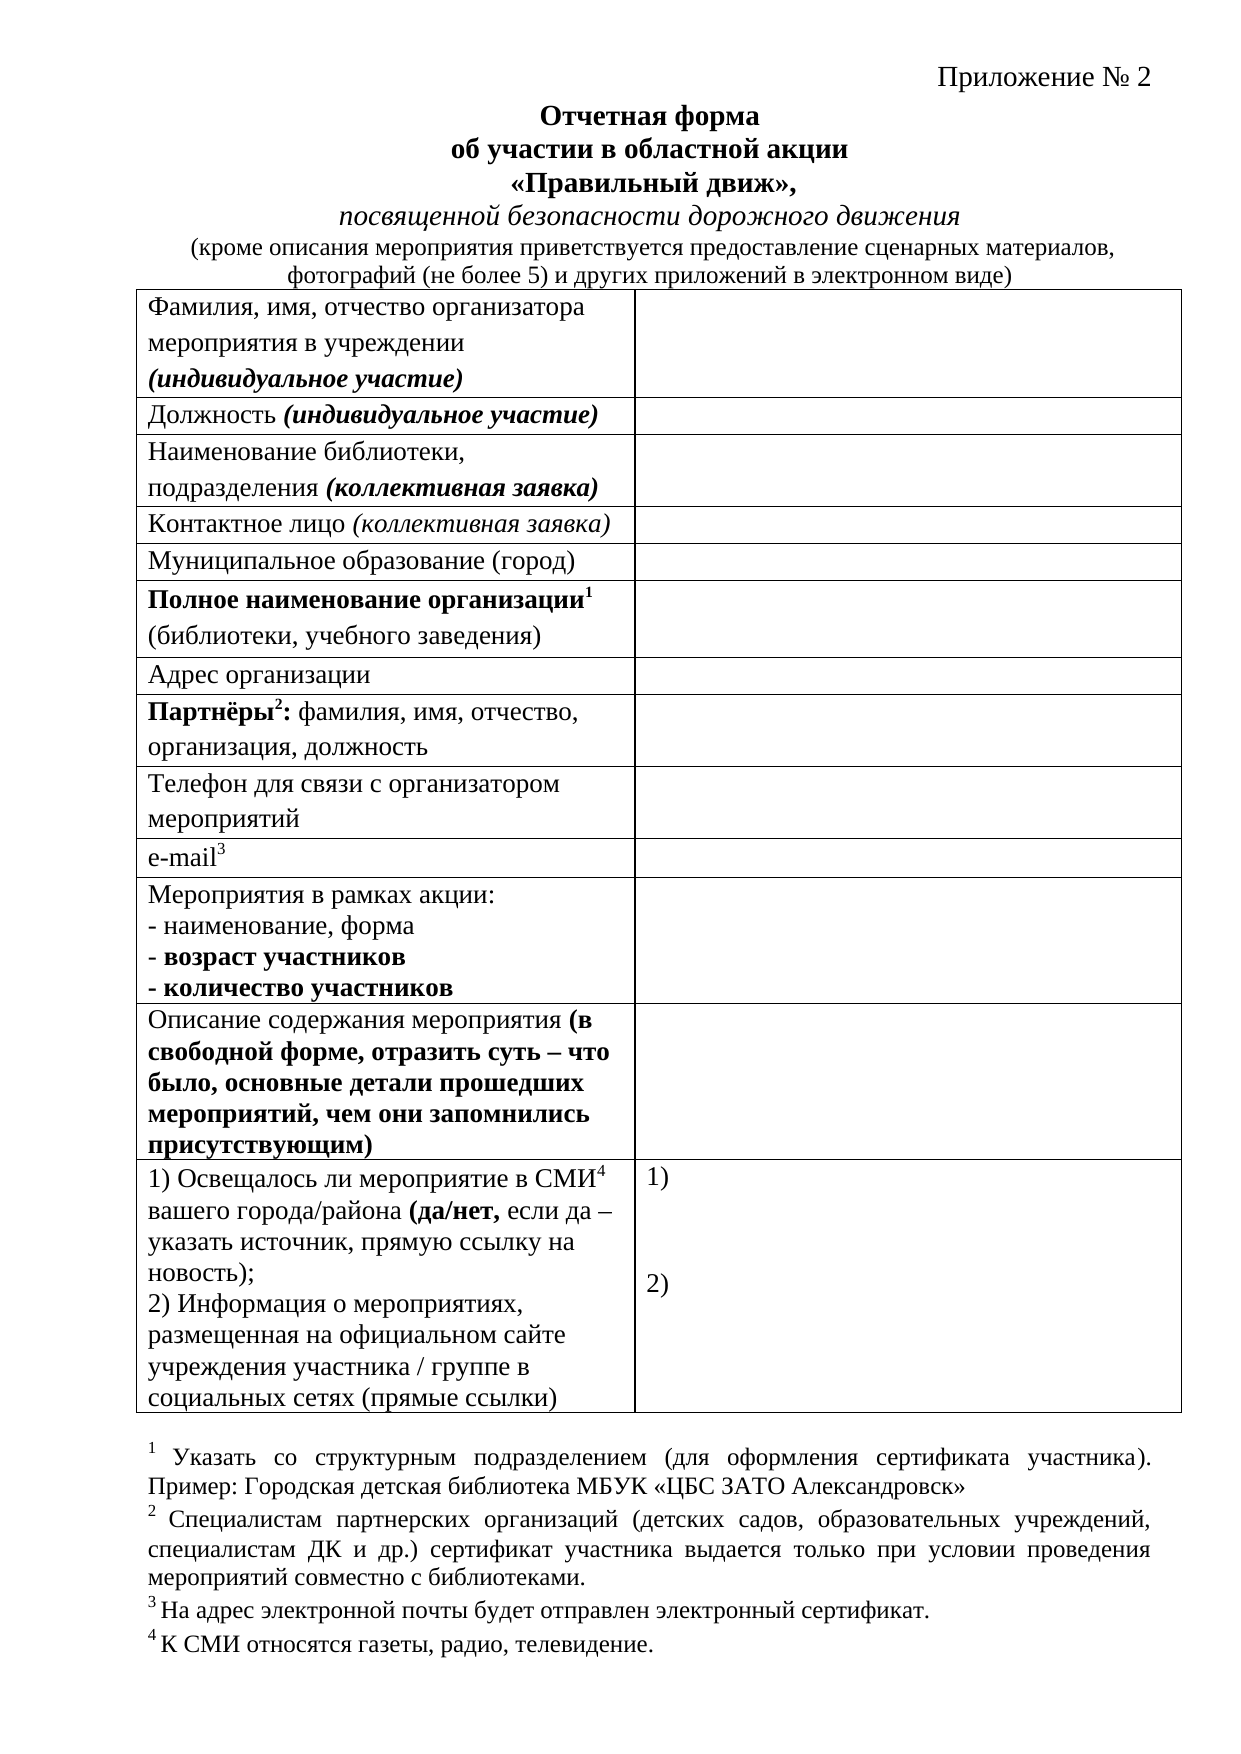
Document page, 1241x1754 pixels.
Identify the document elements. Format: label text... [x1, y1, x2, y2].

text посвященной безопасности дорожного движения [148, 198, 1152, 232]
table_cell [636, 435, 1181, 506]
table_header Фамилия, имя, отчество организатора мероприятия в учреждении (индивидуальное участие) [137, 290, 634, 397]
table_cell Партнёры2: фамилия, имя, отчество, организация, должность [137, 695, 634, 766]
text 1 Указать со структурным подразделением (для оформления сертификата участника). Пример: Городская детская библиотека МБУК «ЦБС ЗАТО Александровск» [148, 1438, 1152, 1500]
table_cell Должность (индивидуальное участие) [137, 398, 634, 434]
text Приложение № 2 [148, 59, 1152, 93]
table_cell [636, 581, 1181, 657]
table_cell Описание содержания мероприятия (в свободной форме, отразить суть – что было, основные детали прошедших мероприятий, чем они запомнились присутствующим) [137, 1004, 634, 1159]
table_cell [636, 878, 1181, 1002]
table_cell e-mail3 [137, 839, 634, 877]
table_cell [636, 839, 1181, 877]
table_cell 1) 2) [636, 1160, 1181, 1412]
text 4 К СМИ относятся газеты, радио, телевидение. [148, 1625, 1152, 1658]
text (кроме описания мероприятия приветствуется предоставление сценарных материалов, фотографий (не более 5) и других приложений в электронном виде) [148, 232, 1152, 289]
table_cell Полное наименование организации1 (библиотеки, учебного заведения) [137, 581, 634, 657]
text 2 Специалистам партнерских организаций (детских садов, образовательных учреждений, специалистам ДК и др.) сертификат участника выдается только при условии проведения мероприятий совместно с библиотеками. [148, 1500, 1152, 1591]
table_cell [636, 544, 1181, 580]
text «Правильный движ», [148, 165, 1152, 198]
table_header [636, 290, 1181, 397]
text об участии в областной акции [148, 131, 1152, 165]
text 3 На адрес электронной почты будет отправлен электронный сертификат. [148, 1591, 1152, 1625]
table_cell [636, 658, 1181, 694]
table_cell Наименование библиотеки, подразделения (коллективная заявка) [137, 435, 634, 506]
table_cell 1) Освещалось ли мероприятие в СМИ4 вашего города/района (да/нет, если да – указать источник, прямую ссылку на новость); 2) Информация о мероприятиях, размещенная на официальном сайте учреждения участника / группе в социальных сетях (прямые ссылки) [137, 1160, 634, 1412]
table_cell Адрес организации [137, 658, 634, 694]
table_cell Муниципальное образование (город) [137, 544, 634, 580]
table_cell Мероприятия в рамках акции: - наименование, форма - возраст участников - количество участников [137, 878, 634, 1002]
table_cell [636, 507, 1181, 543]
table_cell [636, 398, 1181, 434]
table_cell [636, 767, 1181, 838]
table_cell [636, 1004, 1181, 1159]
table_cell [636, 695, 1181, 766]
table_cell Телефон для связи с организатором мероприятий [137, 767, 634, 838]
table_cell Контактное лицо (коллективная заявка) [137, 507, 634, 543]
text Отчетная форма [148, 98, 1152, 131]
